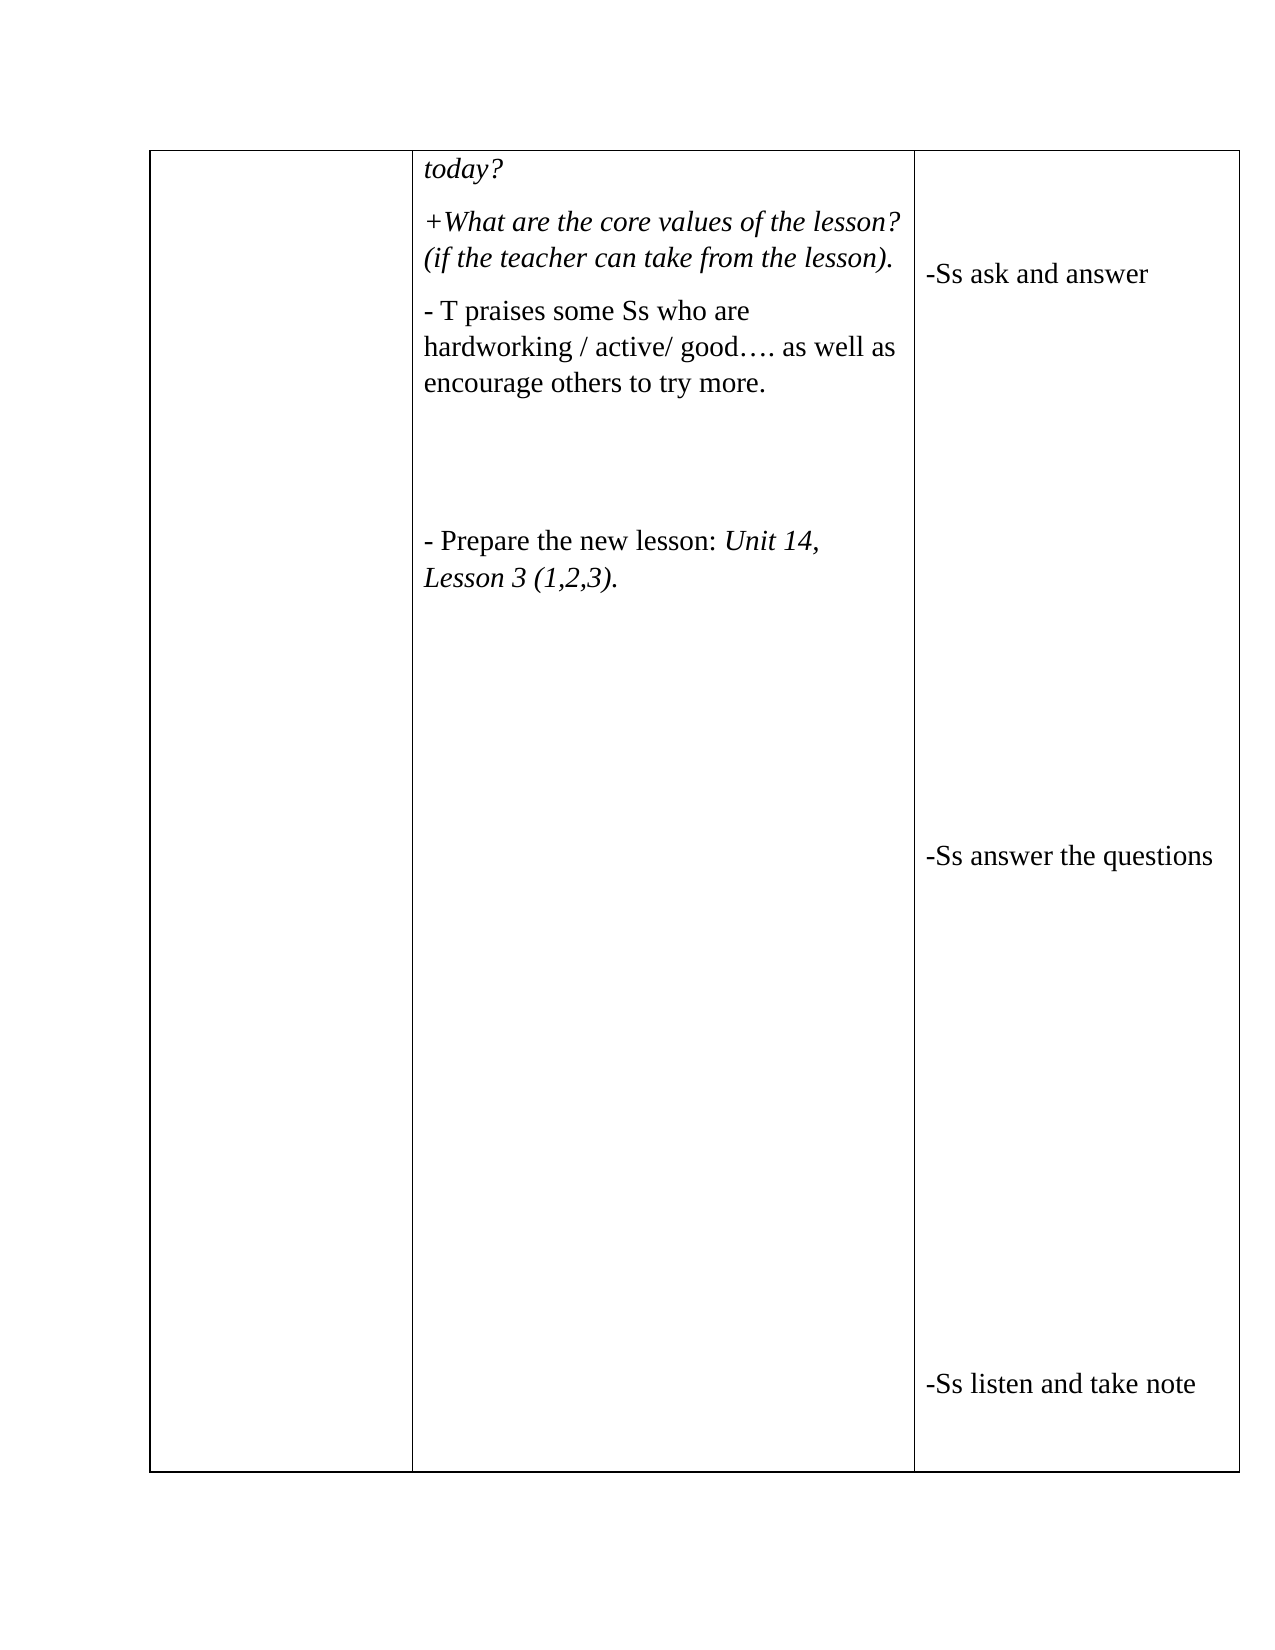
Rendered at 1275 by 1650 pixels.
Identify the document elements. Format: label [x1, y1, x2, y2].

table_cell [915, 151, 1239, 1471]
table_cell [413, 151, 914, 1471]
table_cell [151, 151, 412, 1471]
